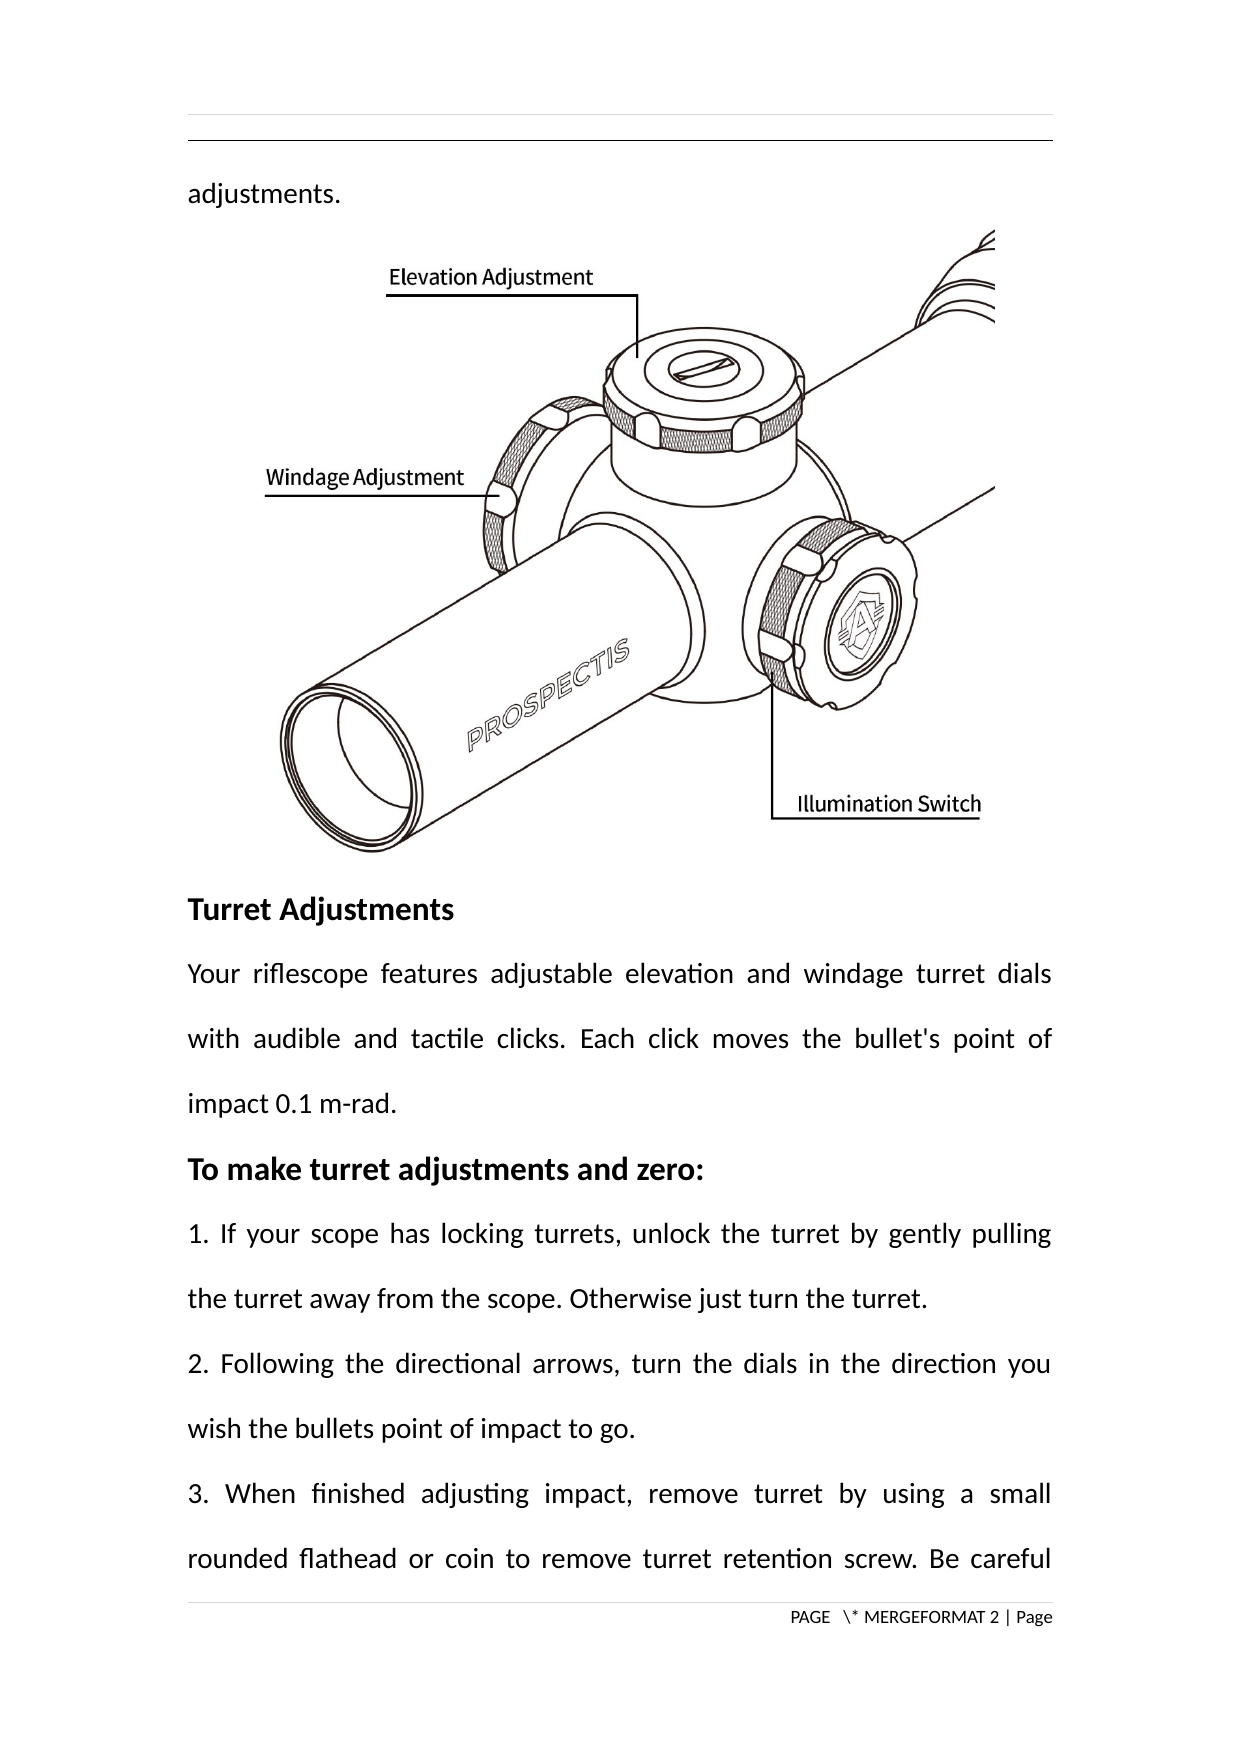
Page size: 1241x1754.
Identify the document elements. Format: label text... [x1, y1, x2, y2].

picture [245, 225, 995, 865]
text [187, 161, 1053, 226]
text To make turret adjustments and zero: [187, 1136, 1053, 1201]
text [187, 1461, 1053, 1591]
text 1. If your scope has locking turrets, unlock the turret by gently pulling the turret away from the scope. Otherwise just turn the turret. [187, 1201, 1053, 1331]
text Turret Adjustments [187, 876, 1053, 941]
text Your riflescope features adjustable elevation and windage turret dials with audible and tactile clicks. Each click moves the bullet's point of impact 0.1 m-rad. [187, 941, 1053, 1136]
text 2. Following the directional arrows, turn the dials in the direction you wish the bullets point of impact to go. [187, 1331, 1053, 1461]
